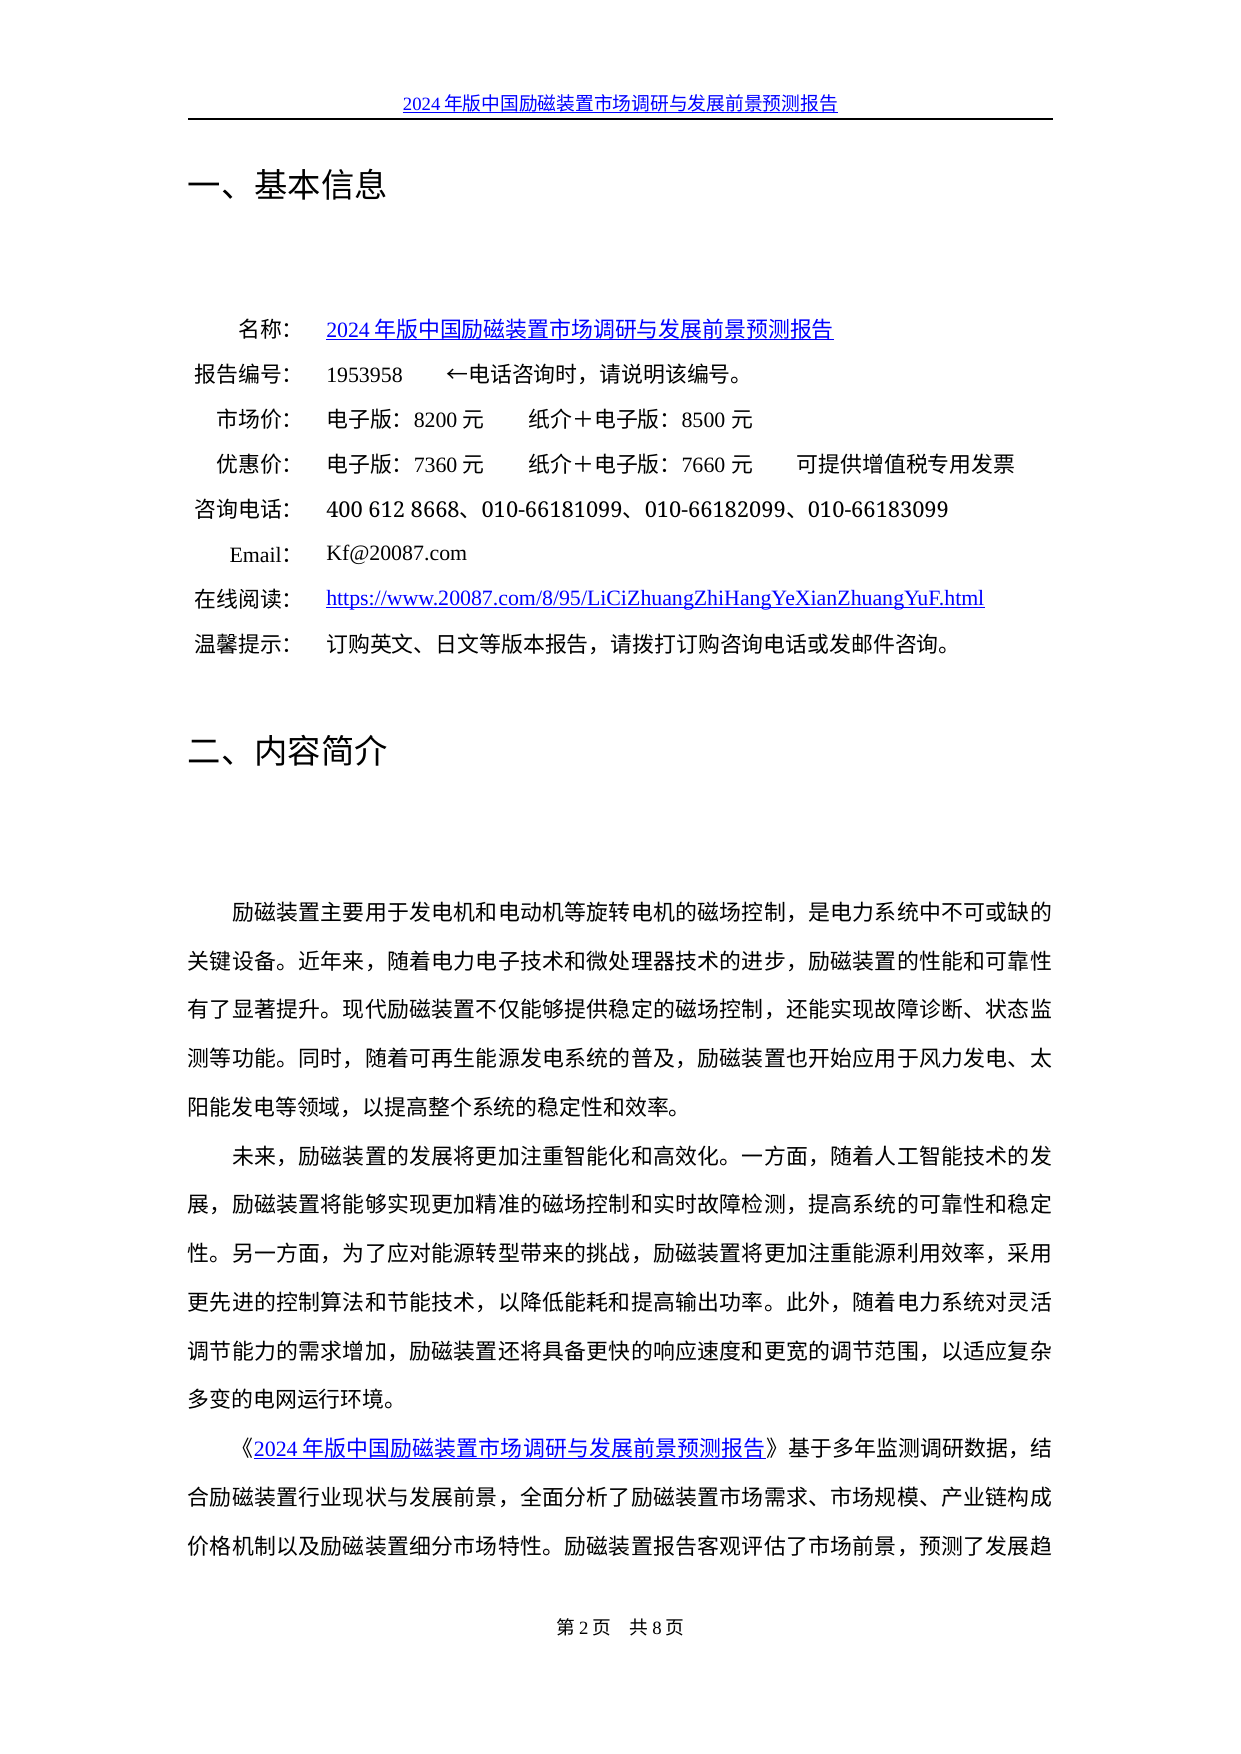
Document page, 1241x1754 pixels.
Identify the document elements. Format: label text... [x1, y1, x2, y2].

table_cell 咨询电话： [167, 492, 315, 537]
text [187, 894, 1053, 1561]
table_cell 市场价： [167, 402, 315, 447]
table_header 名称： [167, 312, 315, 357]
table_cell 订购英文、日文等版本报告，请拨打订购咨询电话或发邮件咨询。 [315, 627, 1073, 672]
table_cell Kf@20087.com [315, 537, 1073, 582]
table_header 2024年版中国励磁装置市场调研与发展前景预测报告 [315, 312, 1073, 357]
table_cell 400 612 8668、010-66181099、010-66182099、010-66183099 [315, 492, 1073, 537]
table_cell 温馨提示： [167, 627, 315, 672]
table_cell 电子版：7360 元 纸介＋电子版：7660 元 可提供增值税专用发票 [315, 447, 1073, 492]
title 一、基本信息 [187, 150, 1053, 215]
title 二、内容简介 [187, 717, 1053, 782]
table_cell 报告编号： [167, 357, 315, 402]
table_cell Email： [167, 537, 315, 582]
table_cell [315, 582, 1073, 627]
table_cell 在线阅读： [167, 582, 315, 627]
table_cell 优惠价： [167, 447, 315, 492]
table_cell 电子版：8200 元 纸介＋电子版：8500 元 [315, 402, 1073, 447]
table_cell 1953958 ←电话咨询时，请说明该编号。 [315, 357, 1073, 402]
